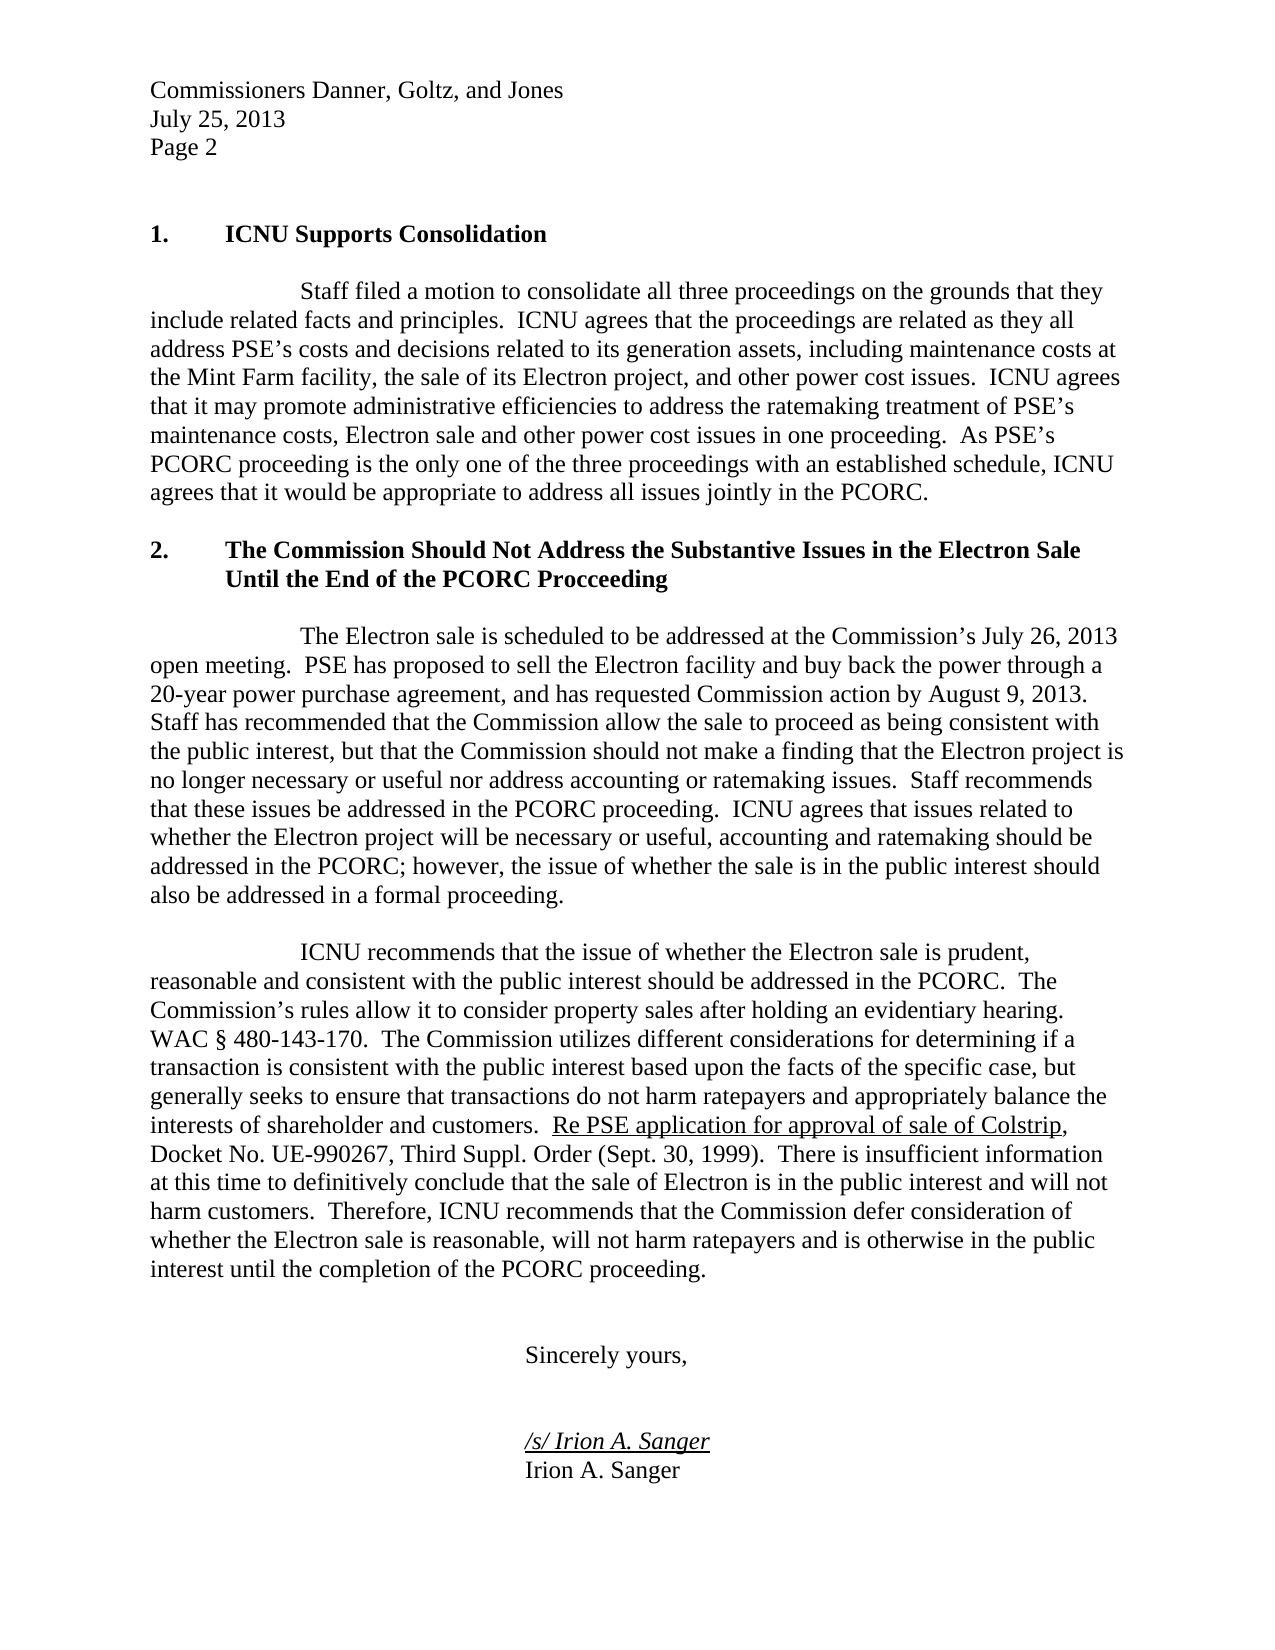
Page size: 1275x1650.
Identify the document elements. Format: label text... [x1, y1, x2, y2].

text 1. ICNU Supports Consolidation [150, 219, 1125, 247]
text /s/ Irion A. Sanger [150, 1426, 1125, 1455]
text Sincerely yours, [150, 1340, 1125, 1369]
text Staff filed a motion to consolidate all three proceedings on the grounds that they include related facts and principles. ICNU agrees that the proceedings are related as they all address PSE’s costs and decisions related to its generation assets, including maintenance costs at the Mint Farm facility, the sale of its Electron project, and other power cost issues. ICNU agrees that it may promote administrative efficiencies to address the ratemaking treatment of PSE’s maintenance costs, Electron sale and other power cost issues in one proceeding. As PSE’s PCORC proceeding is the only one of the three proceedings with an established schedule, ICNU agrees that it would be appropriate to address all issues jointly in the PCORC. [150, 276, 1125, 506]
text The Electron sale is scheduled to be addressed at the Commission’s July 26, 2013 open meeting. PSE has proposed to sell the Electron facility and buy back the power through a 20-year power purchase agreement, and has requested Commission action by August 9, 2013. Staff has recommended that the Commission allow the sale to proceed as being consistent with the public interest, but that the Commission should not make a finding that the Electron project is no longer necessary or useful nor address accounting or ratemaking issues. Staff recommends that these issues be addressed in the PCORC proceeding. ICNU agrees that issues related to whether the Electron project will be necessary or useful, accounting and ratemaking should be addressed in the PCORC; however, the issue of whether the sale is in the public interest should also be addressed in a formal proceeding. [150, 621, 1125, 909]
text 2. The Commission Should Not Address the Substantive Issues in the Electron Sale Until the End of the PCORC Procceeding [150, 535, 1125, 592]
text ICNU recommends that the issue of whether the Electron sale is prudent, reasonable and consistent with the public interest should be addressed in the PCORC. The Commission’s rules allow it to consider property sales after holding an evidentiary hearing. WAC § 480-143-170. The Commission utilizes different considerations for determining if a transaction is consistent with the public interest based upon the facts of the specific case, but generally seeks to ensure that transactions do not harm ratepayers and appropriately balance the interests of shareholder and customers. Re PSE application for approval of sale of Colstrip, Docket No. UE-990267, Third Suppl. Order (Sept. 30, 1999). There is insufficient information at this time to definitively conclude that the sale of Electron is in the public interest and will not harm customers. Therefore, ICNU recommends that the Commission defer consideration of whether the Electron sale is reasonable, will not harm ratepayers and is otherwise in the public interest until the completion of the PCORC proceeding. [150, 937, 1125, 1282]
text Irion A. Sanger [150, 1455, 1125, 1484]
